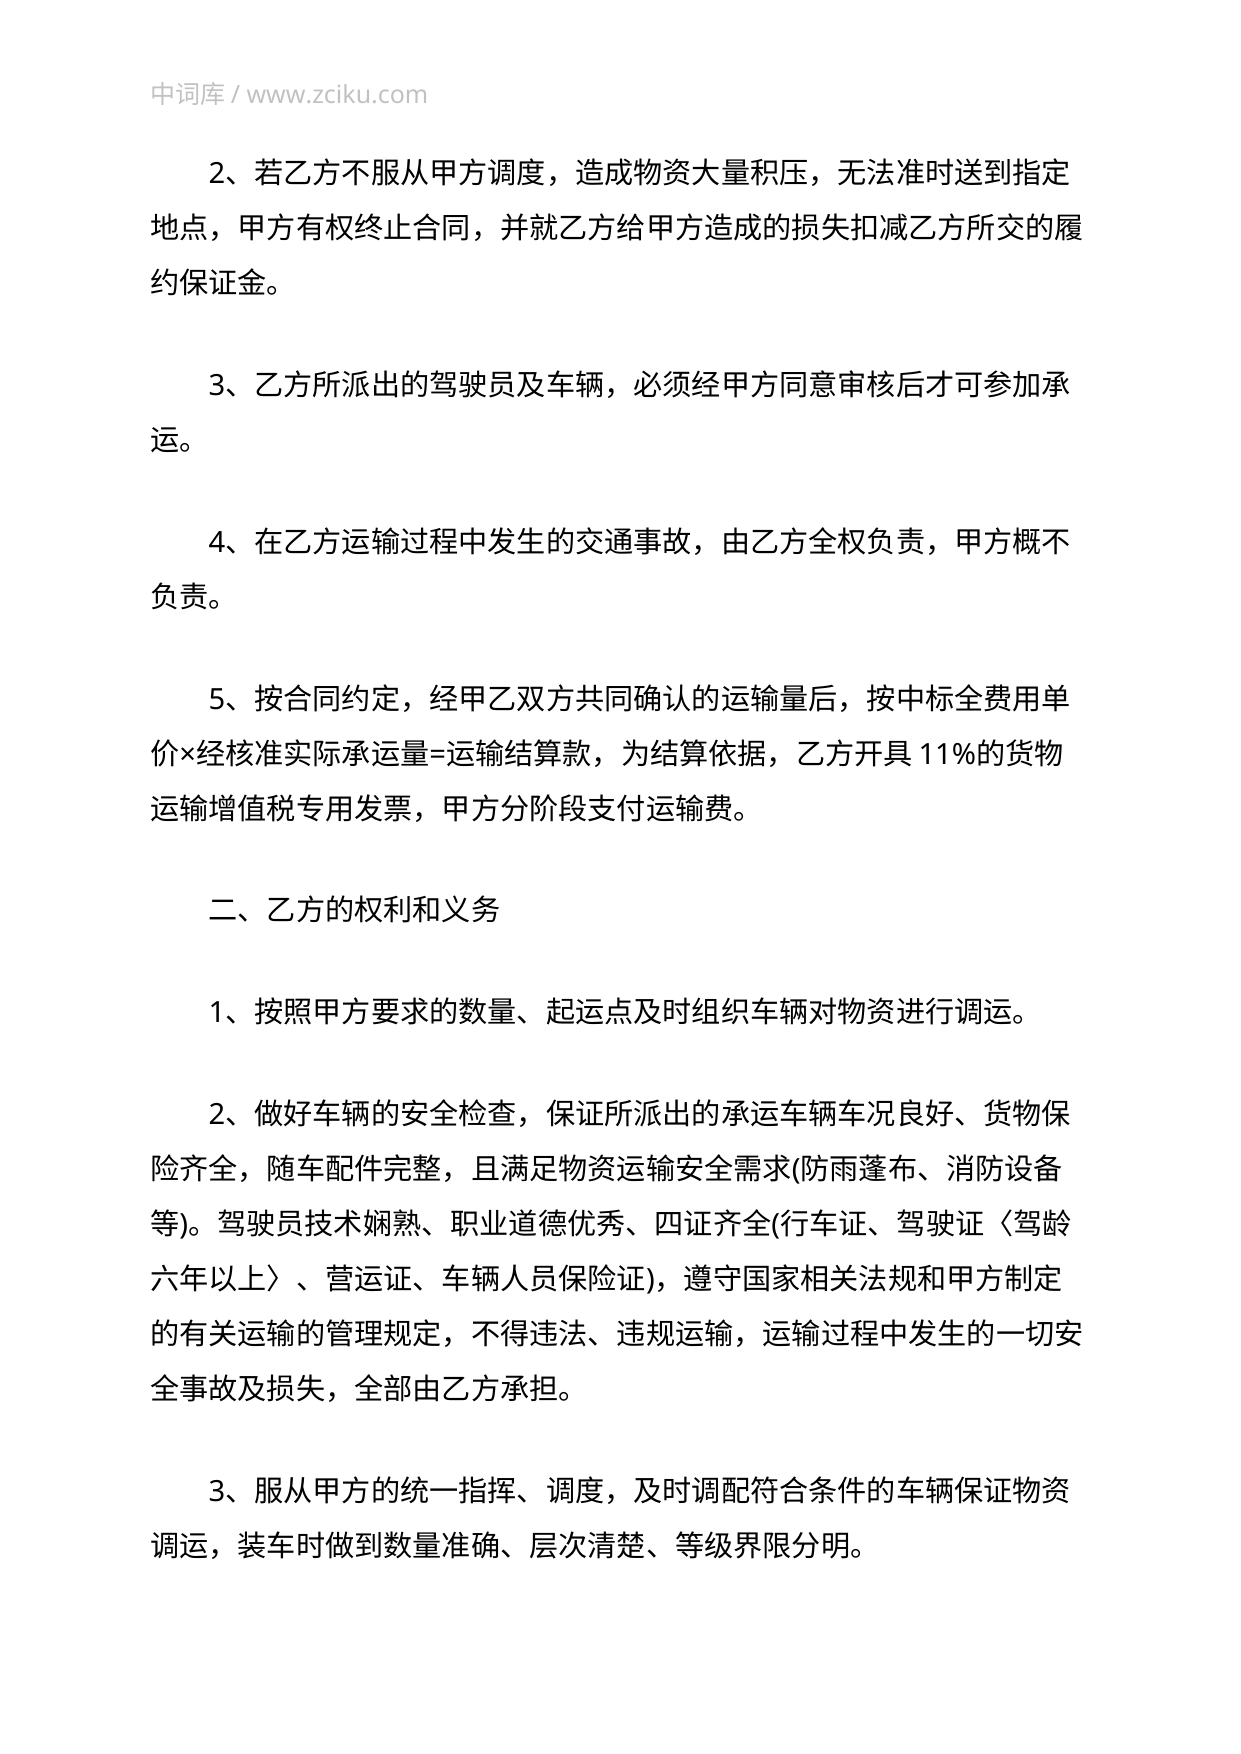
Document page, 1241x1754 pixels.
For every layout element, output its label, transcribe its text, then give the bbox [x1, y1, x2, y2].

text 二、乙方的权利和义务 [150, 887, 1090, 929]
text 3、服从甲方的统一指挥、调度，及时调配符合条件的车辆保证物资调运，装车时做到数量准确、层次清楚、等级界限分明。 [150, 1467, 1090, 1565]
text 2、做好车辆的安全检查，保证所派出的承运车辆车况良好、货物保险齐全，随车配件完整，且满足物资运输安全需求(防雨蓬布、消防设备等)。驾驶员技术娴熟、职业道德优秀、四证齐全(行车证、驾驶证〈驾龄六年以上〉、营运证、车辆人员保险证)，遵守国家相关法规和甲方制定的有关运输的管理规定，不得违法、违规运输，运输过程中发生的一切安全事故及损失，全部由乙方承担。 [150, 1091, 1090, 1408]
text 3、乙方所派出的驾驶员及车辆，必须经甲方同意审核后才可参加承运。 [150, 362, 1090, 459]
text 1、按照甲方要求的数量、起运点及时组织车辆对物资进行调运。 [150, 989, 1090, 1031]
text 4、在乙方运输过程中发生的交通事故，由乙方全权负责，甲方概不负责。 [150, 518, 1090, 616]
text 5、按合同约定，经甲乙双方共同确认的运输量后，按中标全费用单价×经核准实际承运量=运输结算款，为结算依据，乙方开具11%的货物运输增值税专用发票，甲方分阶段支付运输费。 [150, 675, 1090, 827]
text 2、若乙方不服从甲方调度，造成物资大量积压，无法准时送到指定地点，甲方有权终止合同，并就乙方给甲方造成的损失扣减乙方所交的履约保证金。 [150, 150, 1090, 302]
